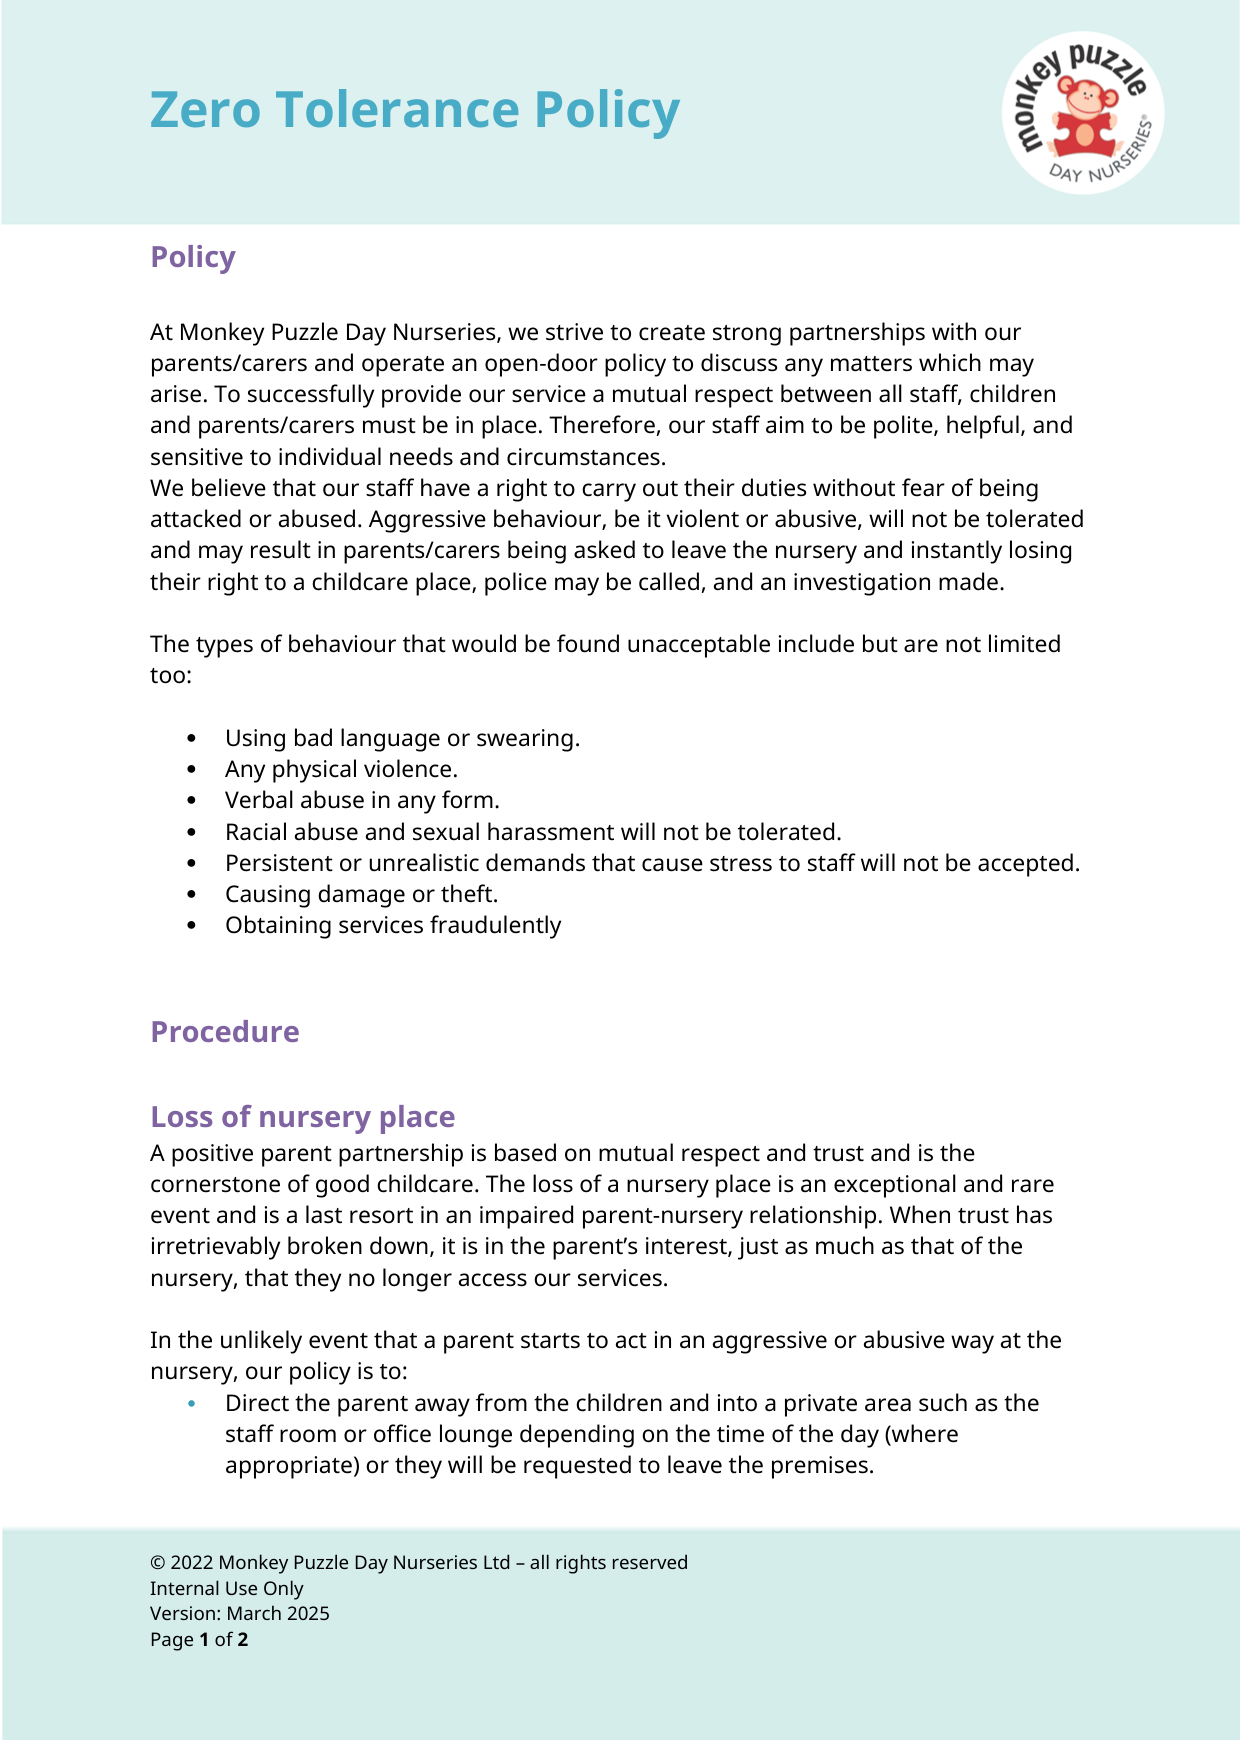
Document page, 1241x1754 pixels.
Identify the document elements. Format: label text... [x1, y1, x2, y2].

list Any physical violence. [187, 753, 1090, 784]
text The types of behaviour that would be found unacceptable include but are not limited too: [150, 628, 1090, 691]
text Procedure [150, 1012, 1090, 1051]
list Causing damage or theft. [187, 878, 1090, 909]
text At Monkey Puzzle Day Nurseries, we strive to create strong partnerships with our parents/carers and operate an open-door policy to discuss any matters which may arise. To successfully provide our service a mutual respect between all staff, children and parents/carers must be in place. Therefore, our staff aim to be polite, helpful, and sensitive to individual needs and circumstances. [150, 316, 1090, 472]
text Policy [150, 236, 1090, 276]
text A positive parent partnership is based on mutual respect and trust and is the cornerstone of good childcare. The loss of a nursery place is an exceptional and rare event and is a last resort in an impaired parent-nursery relationship. When trust has irretrievably broken down, it is in the parent’s interest, just as much as that of the nursery, that they no longer access our services. [150, 1136, 1090, 1293]
text In the unlikely event that a parent starts to act in an aggressive or abusive way at the nursery, our policy is to: [150, 1324, 1090, 1386]
list Direct the parent away from the children and into a private area such as the staff room or office lounge depending on the time of the day (where appropriate) or they will be requested to leave the premises. [187, 1386, 1090, 1480]
list Obtaining services fraudulently [187, 909, 1090, 941]
picture [1, 0, 1240, 228]
text We believe that our staff have a right to carry out their duties without fear of being attacked or abused. Aggressive behaviour, be it violent or abusive, will not be tolerated and may result in parents/carers being asked to leave the nursery and instantly losing their right to a childcare place, police may be called, and an investigation made. [150, 472, 1090, 597]
list Racial abuse and sexual harassment will not be tolerated. [187, 816, 1090, 847]
list Persistent or unrealistic demands that cause stress to staff will not be accepted. [187, 847, 1090, 878]
list Verbal abuse in any form. [187, 784, 1090, 816]
picture [2, 1522, 1240, 1740]
text Loss of nursery place [150, 1097, 1090, 1136]
list Using bad language or swearing. [187, 722, 1090, 753]
